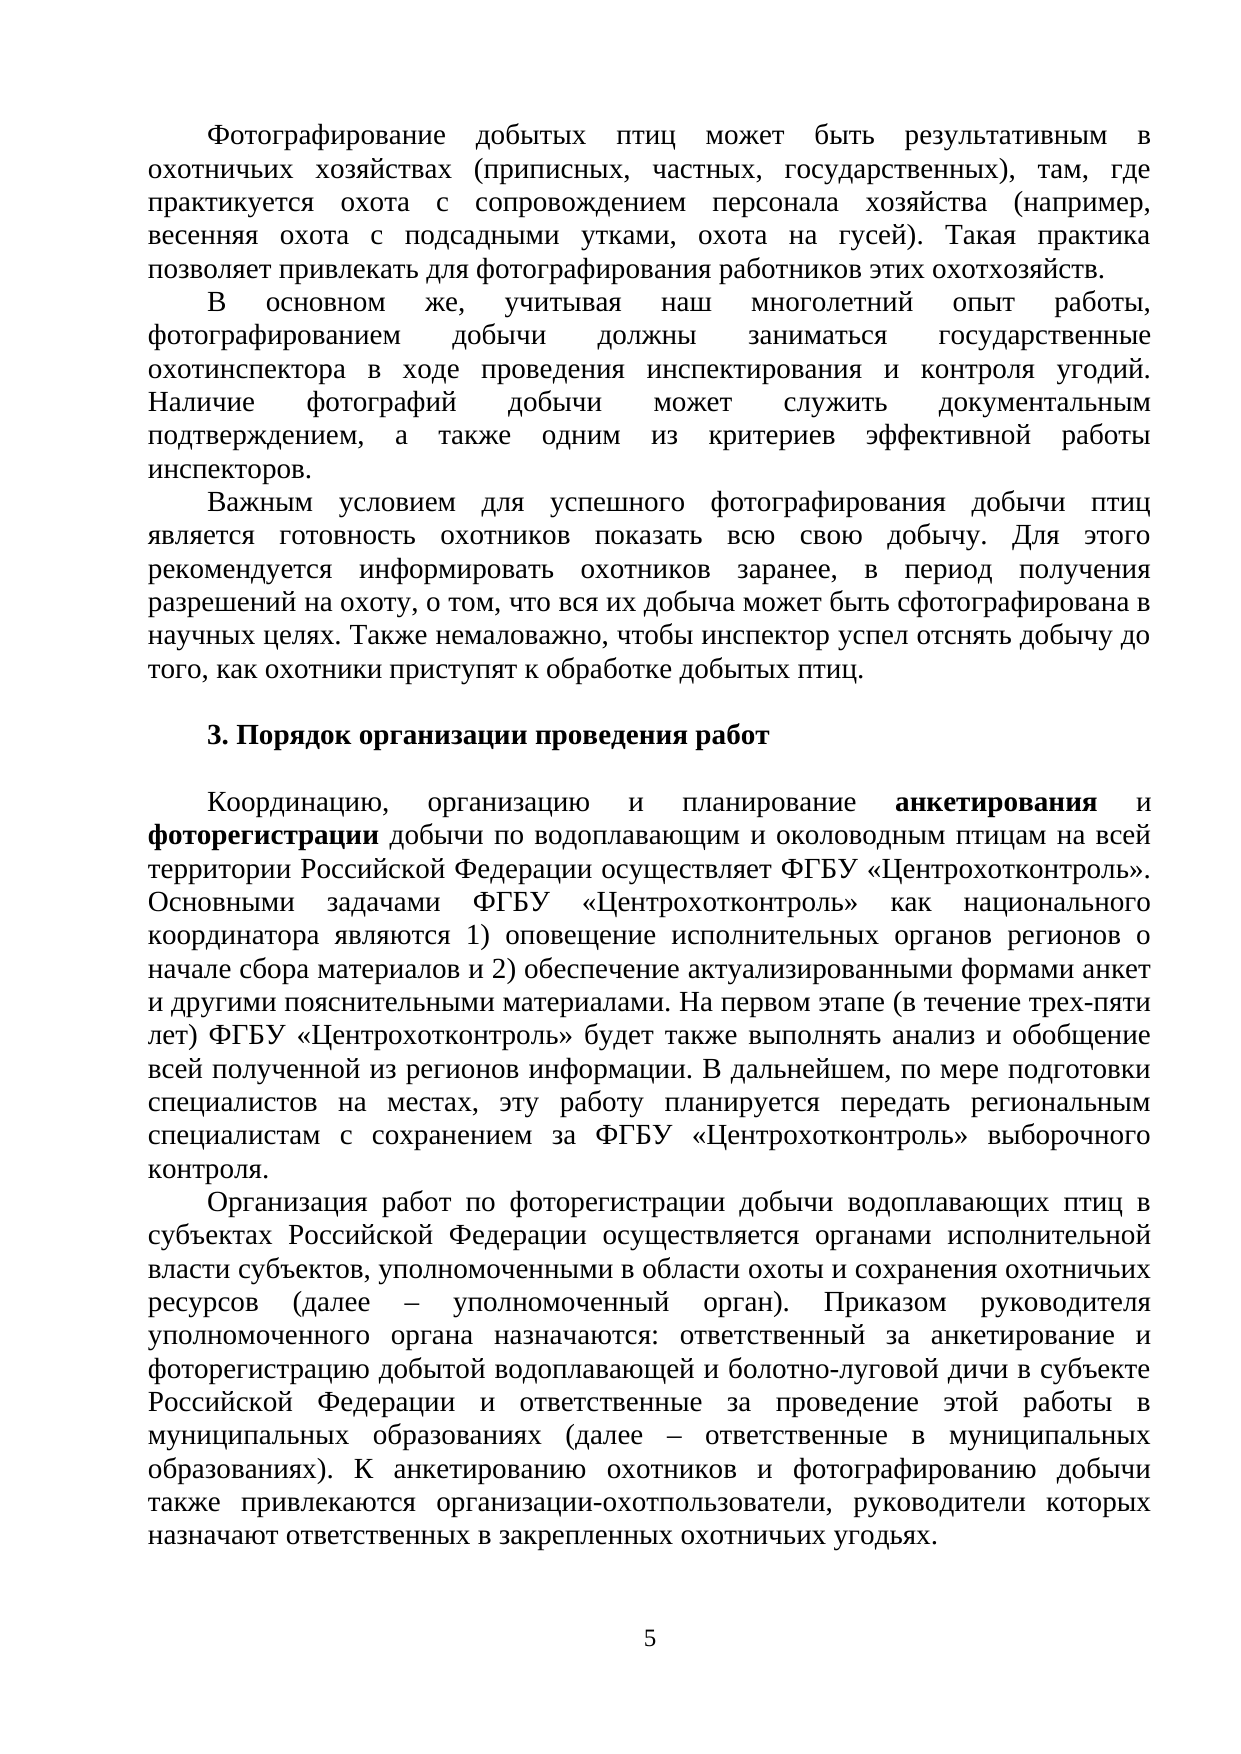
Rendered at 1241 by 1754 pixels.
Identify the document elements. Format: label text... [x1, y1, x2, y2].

text Важным условием для успешного фотографирования добычи птиц является готовность охотников показать всю свою добычу. Для этого рекомендуется информировать охотников заранее, в период получения разрешений на охоту, о том, что вся их добыча может быть сфотографирована в научных целях. Также немаловажно, чтобы инспектор успел отснять добычу до того, как охотники приступят к обработке добытых птиц. [148, 485, 1152, 685]
text 3. Порядок организации проведения работ [148, 718, 1152, 751]
text Фотографирование добытых птиц может быть результативным в охотничьих хозяйствах (приписных, частных, государственных), там, где практикуется охота с сопровождением персонала хозяйства (например, весенняя охота с подсадными утками, охота на гусей). Такая практика позволяет привлекать для фотографирования работников этих охотхозяйств. [148, 118, 1152, 285]
text В основном же, учитывая наш многолетний опыт работы, фотографированием добычи должны заниматься государственные охотинспектора в ходе проведения инспектирования и контроля угодий. Наличие фотографий добычи может служить документальным подтверждением, а также одним из критериев эффективной работы инспекторов. [148, 285, 1152, 485]
text Организация работ по фоторегистрации добычи водоплавающих птиц в субъектах Российской Федерации осуществляется органами исполнительной власти субъектов, уполномоченными в области охоты и сохранения охотничьих ресурсов (далее – уполномоченный орган). Приказом руководителя уполномоченного органа назначаются: ответственный за анкетирование и фоторегистрацию добытой водоплавающей и болотно-луговой дичи в субъекте Российской Федерации и ответственные за проведение этой работы в муниципальных образованиях (далее – ответственные в муниципальных образованиях). К анкетированию охотников и фотографированию добычи также привлекаются организации-охотпользователи, руководители которых назначают ответственных в закрепленных охотничьих угодьях. [148, 1185, 1152, 1551]
text Координацию, организацию и планирование анкетирования и фоторегистрации добычи по водоплавающим и околоводным птицам на всей территории Российской Федерации осуществляет ФГБУ «Центрохотконтроль». Основными задачами ФГБУ «Центрохотконтроль» как национального координатора являются 1) оповещение исполнительных органов регионов о начале сбора материалов и 2) обеспечение актуализированными формами анкет и другими пояснительными материалами. На первом этапе (в течение трех-пяти лет) ФГБУ «Центрохотконтроль» будет также выполнять анализ и обобщение всей полученной из регионов информации. В дальнейшем, по мере подготовки специалистов на местах, эту работу планируется передать региональным специалистам с сохранением за ФГБУ «Центрохотконтроль» выборочного контроля. [148, 785, 1152, 1185]
